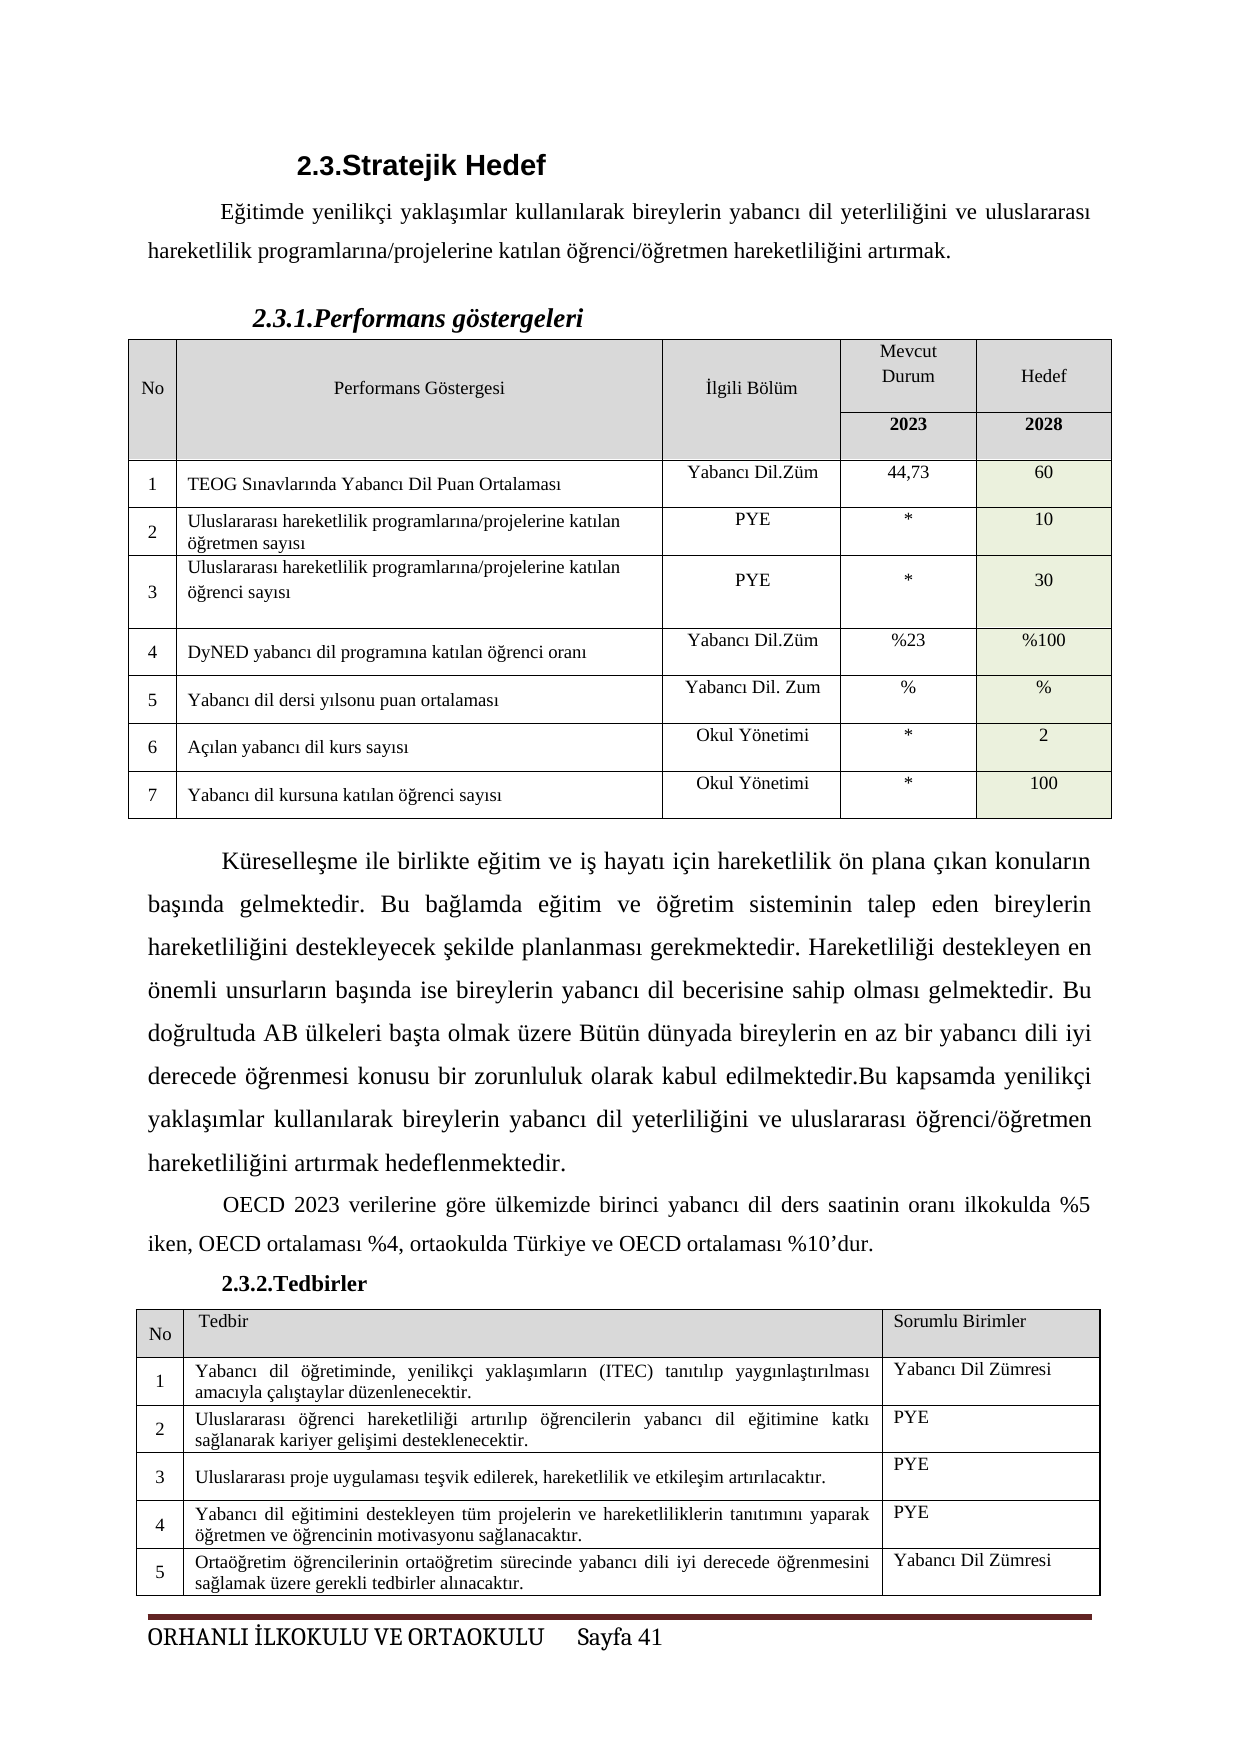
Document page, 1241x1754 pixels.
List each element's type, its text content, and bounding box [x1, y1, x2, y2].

table_cell Yabancı dil dersi yılsonu puan ortalaması [177, 676, 662, 723]
table_cell PYE [883, 1501, 1099, 1548]
text OECD 2023 verilerine göre ülkemizde birinci yabancı dil ders saatinin oranı ilkokulda %5 iken, OECD ortalaması %4, ortaokulda Türkiye ve OECD ortalaması %10’dur. [148, 1191, 1092, 1257]
table_cell Yabancı dil eğitimini destekleyen tüm projelerin ve hareketliliklerin tanıtımını yaparak öğretmen ve öğrencinin motivasyonu sağlanacaktır. [184, 1501, 882, 1548]
subtitle 2.3.Stratejik Hedef [223, 148, 1092, 181]
table_cell 2023 [841, 413, 976, 459]
table_cell 5 [137, 1549, 183, 1595]
table_cell %23 [841, 629, 976, 675]
table_header Sorumlu Birimler [883, 1310, 1099, 1357]
table_cell 100 [977, 772, 1111, 818]
subtitle 2.3.1.Performans göstergeleri [253, 302, 1092, 333]
table_cell Yabancı Dil.Züm [663, 629, 840, 675]
table_cell 4 [137, 1501, 183, 1548]
text Eğitimde yenilikçi yaklaşımlar kullanılarak bireylerin yabancı dil yeterliliğini ve uluslararası hareketlilik programlarına/projelerine katılan öğrenci/öğretmen hareketliliğini artırmak. [148, 198, 1092, 264]
table_cell Okul Yönetimi [663, 772, 840, 818]
table_cell 2028 [977, 413, 1111, 459]
table_cell Yabancı Dil. Zum [663, 676, 840, 723]
table_cell DyNED yabancı dil programına katılan öğrenci oranı [177, 629, 662, 675]
table_header Hedef [977, 340, 1111, 412]
table_cell 60 [977, 461, 1111, 507]
table_cell Yabancı Dil.Züm [663, 461, 840, 507]
table_header İlgili Bölüm [663, 340, 840, 459]
table_cell Açılan yabancı dil kurs sayısı [177, 724, 662, 771]
table_cell % [977, 676, 1111, 723]
table_cell 1 [129, 461, 176, 507]
table_header No [129, 340, 176, 459]
table_cell 2 [977, 724, 1111, 771]
table_header Tedbir [184, 1310, 882, 1357]
table_cell 7 [129, 772, 176, 818]
table_header Performans Göstergesi [177, 340, 662, 459]
table_cell Yabancı Dil Zümresi [883, 1549, 1099, 1595]
table_cell PYE [663, 556, 840, 627]
table_cell Yabancı dil kursuna katılan öğrenci sayısı [177, 772, 662, 818]
table_cell 2 [129, 508, 176, 555]
table_cell 6 [129, 724, 176, 771]
table_cell PYE [883, 1453, 1099, 1500]
table_cell Uluslararası hareketlilik programlarına/projelerine katılan öğretmen sayısı [177, 508, 662, 555]
text Küreselleşme ile birlikte eğitim ve iş hayatı için hareketlilik ön plana çıkan konuların başında gelmektedir. Bu bağlamda eğitim ve öğretim sisteminin talep eden bireylerin hareketliliğini destekleyecek şekilde planlanması gerekmektedir. Hareketliliği destekleyen en önemli unsurların başında ise bireylerin yabancı dil becerisine sahip olması gelmektedir. Bu doğrultuda AB ülkeleri başta olmak üzere Bütün dünyada bireylerin en az bir yabancı dili iyi derecede öğrenmesi konusu bir zorunluluk olarak kabul edilmektedir.Bu kapsamda yenilikçi yaklaşımlar kullanılarak bireylerin yabancı dil yeterliliğini ve uluslararası öğrenci/öğretmen hareketliliğini artırmak hedeflenmektedir. [148, 846, 1092, 1176]
table_cell 2 [137, 1406, 183, 1452]
table_cell Uluslararası proje uygulaması teşvik edilerek, hareketlilik ve etkileşim artırılacaktır. [184, 1453, 882, 1500]
table_cell 10 [977, 508, 1111, 555]
table_cell Uluslararası hareketlilik programlarına/projelerine katılan öğrenci sayısı [177, 556, 662, 627]
table_cell %100 [977, 629, 1111, 675]
table_cell * [841, 724, 976, 771]
table_cell Yabancı Dil Zümresi [883, 1358, 1099, 1404]
table_cell PYE [883, 1406, 1099, 1452]
table_cell Ortaöğretim öğrencilerinin ortaöğretim sürecinde yabancı dili iyi derecede öğrenmesini sağlamak üzere gerekli tedbirler alınacaktır. [184, 1549, 882, 1595]
table_cell * [841, 508, 976, 555]
table_cell * [841, 772, 976, 818]
table_cell 1 [137, 1358, 183, 1404]
table_header Mevcut Durum [841, 340, 976, 412]
text 2.3.2.Tedbirler [148, 1270, 1092, 1296]
table_cell TEOG Sınavlarında Yabancı Dil Puan Ortalaması [177, 461, 662, 507]
table_cell 4 [129, 629, 176, 675]
table_cell 44,73 [841, 461, 976, 507]
table_cell 5 [129, 676, 176, 723]
table_cell * [841, 556, 976, 627]
table_cell 3 [129, 556, 176, 627]
table_cell Okul Yönetimi [663, 724, 840, 771]
table_cell 30 [977, 556, 1111, 627]
table_header No [137, 1310, 183, 1357]
table_cell Uluslararası öğrenci hareketliliği artırılıp öğrencilerin yabancı dil eğitimine katkı sağlanarak kariyer gelişimi desteklenecektir. [184, 1406, 882, 1452]
table_cell % [841, 676, 976, 723]
table_cell Yabancı dil öğretiminde, yenilikçi yaklaşımların (ITEC) tanıtılıp yaygınlaştırılması amacıyla çalıştaylar düzenlenecektir. [184, 1358, 882, 1404]
table_cell 3 [137, 1453, 183, 1500]
table_cell PYE [663, 508, 840, 555]
